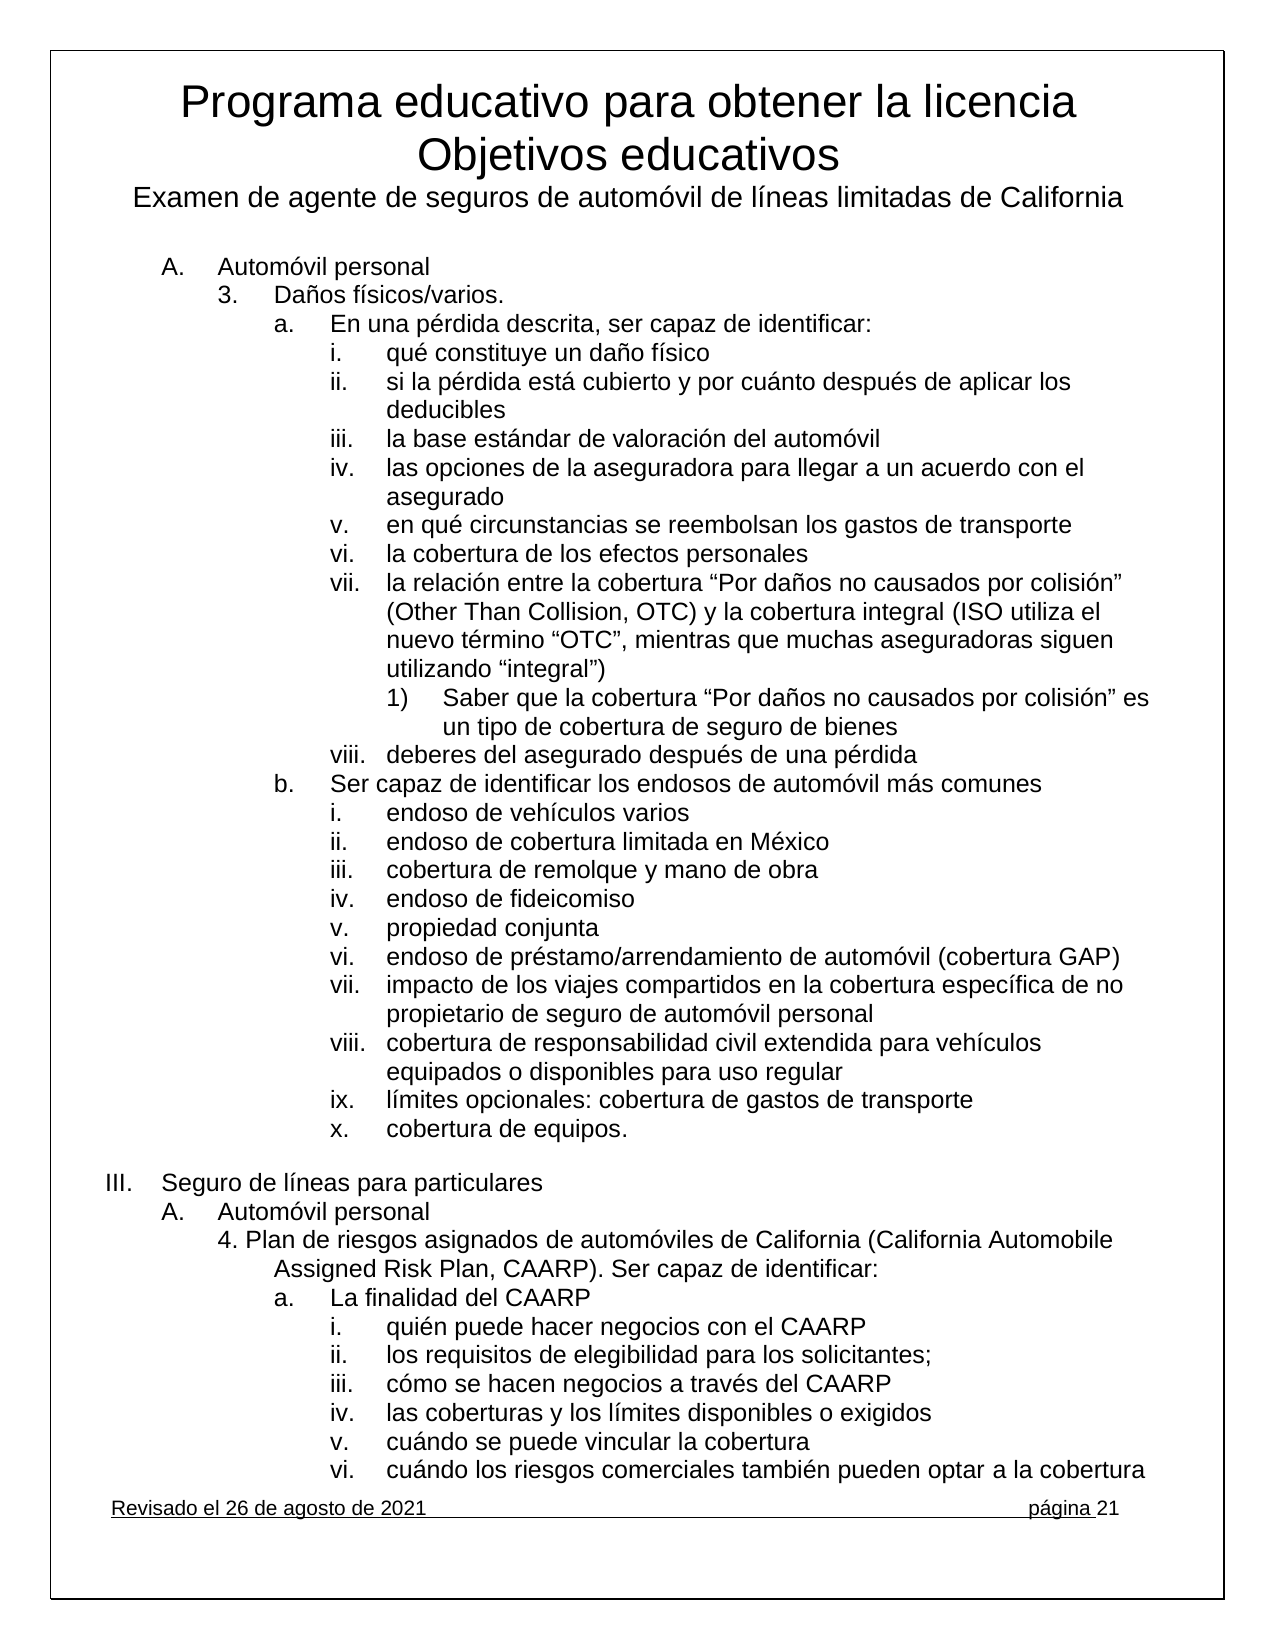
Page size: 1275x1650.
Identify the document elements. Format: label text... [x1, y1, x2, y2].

text 1) Saber que la cobertura “Por daños no causados por colisión” es un tipo de cobertura de seguro de bienes [386, 683, 1152, 740]
text ii. endoso de cobertura limitada en México [330, 826, 1152, 855]
text i. quién puede hacer negocios con el CAARP [330, 1311, 1152, 1340]
text i. endoso de vehículos varios [330, 798, 1152, 826]
text a. En una pérdida descrita, ser capaz de identificar: [274, 309, 1152, 338]
text iv. endoso de fideicomiso [330, 884, 1152, 913]
text 3. Daños físicos/varios. [217, 280, 1152, 309]
text vi. endoso de préstamo/arrendamiento de automóvil (cobertura GAP) [330, 941, 1152, 970]
text vi. la cobertura de los efectos personales [330, 539, 1152, 568]
text v. en qué circunstancias se reembolsan los gastos de transporte [330, 510, 1152, 539]
text III. Seguro de líneas para particulares [105, 1168, 1152, 1196]
text A. Automóvil personal [161, 1196, 1152, 1225]
text A. Automóvil personal [161, 251, 1152, 280]
text ii. si la pérdida está cubierto y por cuánto después de aplicar los deducibles [330, 366, 1152, 424]
text viii. cobertura de responsabilidad civil extendida para vehículos equipados o disponibles para uso regular [330, 1028, 1152, 1085]
text iii. cómo se hacen negocios a través del CAARP [330, 1369, 1152, 1398]
text i. qué constituye un daño físico [330, 338, 1152, 366]
text iii. cobertura de remolque y mano de obra [330, 855, 1152, 884]
text vii. impacto de los viajes compartidos en la cobertura específica de no propietario de seguro de automóvil personal [330, 970, 1152, 1028]
text b. Ser capaz de identificar los endosos de automóvil más comunes [274, 769, 1152, 798]
text vii. la relación entre la cobertura “Por daños no causados por colisión” (Other Than Collision, OTC) y la cobertura integral (ISO utiliza el nuevo término “OTC”, mientras que muchas aseguradoras siguen utilizando “integral”) [330, 568, 1152, 683]
text v. cuándo se puede vincular la cobertura [330, 1426, 1152, 1455]
text iv. las opciones de la aseguradora para llegar a un acuerdo con el asegurado [330, 453, 1152, 510]
text ix. límites opcionales: cobertura de gastos de transporte [330, 1085, 1152, 1114]
text viii. deberes del asegurado después de una pérdida [330, 740, 1152, 769]
text x. cobertura de equipos. [330, 1114, 1152, 1143]
text 4. Plan de riesgos asignados de automóviles de California (California Automobile Assigned Risk Plan, CAARP). Ser capaz de identificar: [217, 1225, 1152, 1283]
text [330, 1455, 1152, 1484]
text v. propiedad conjunta [330, 913, 1152, 941]
text iii. la base estándar de valoración del automóvil [330, 424, 1152, 453]
text a. La finalidad del CAARP [274, 1283, 1152, 1311]
text iv. las coberturas y los límites disponibles o exigidos [330, 1398, 1152, 1426]
text ii. los requisitos de elegibilidad para los solicitantes; [330, 1340, 1152, 1369]
